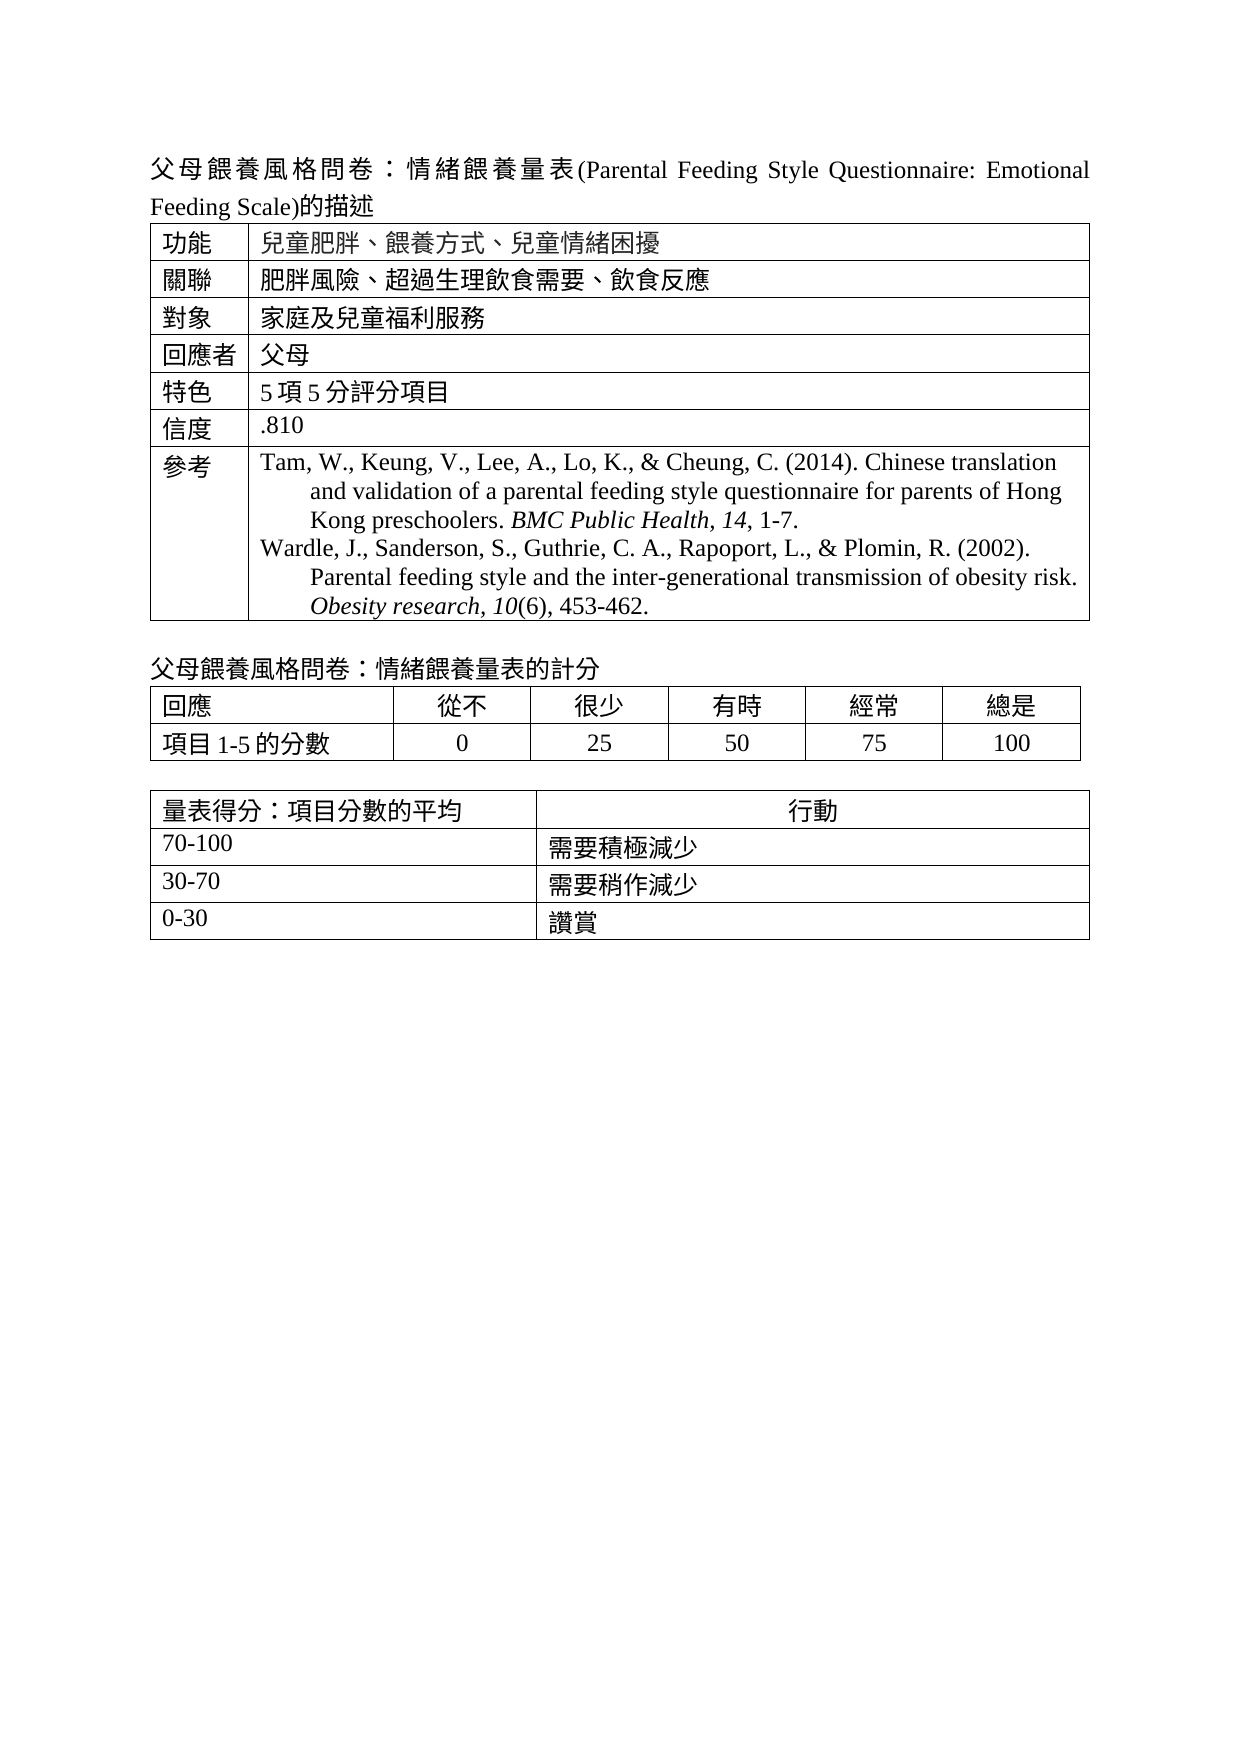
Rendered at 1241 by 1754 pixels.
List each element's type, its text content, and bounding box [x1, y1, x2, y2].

table_cell 家庭及兒童福利服務 [249, 298, 1089, 334]
table_header 經常 [806, 687, 942, 723]
table_cell 30-70 [151, 866, 536, 902]
table_cell 需要積極減少 [537, 829, 1089, 865]
table_cell 父母 [249, 335, 1089, 372]
table_cell 讚賞 [537, 903, 1089, 939]
table_header 行動 [537, 791, 1089, 827]
table_cell 100 [943, 724, 1080, 760]
table_cell 50 [669, 724, 805, 760]
table_header 量表得分：項目分數的平均 [151, 791, 536, 827]
table_cell 0 [394, 724, 530, 760]
table_header 功能 [151, 224, 248, 260]
table_cell 對象 [151, 298, 248, 334]
table_header 兒童肥胖、餵養方式、兒童情緒困擾 [249, 224, 1089, 260]
table_header 從不 [394, 687, 530, 723]
table_cell 信度 [151, 410, 248, 446]
table_cell 參考 [151, 447, 248, 620]
table_cell 70-100 [151, 829, 536, 865]
table_cell 肥胖風險、超過生理飲食需要、飲食反應 [249, 261, 1089, 297]
table_cell 0-30 [151, 903, 536, 939]
table_cell 25 [531, 724, 668, 760]
table_cell 特色 [151, 373, 248, 409]
table_header 有時 [669, 687, 805, 723]
text 父母餵養風格問卷：情緒餵養量表的計分 [150, 649, 1090, 686]
table_cell 75 [806, 724, 942, 760]
text 父母餵養風格問卷：情緒餵養量表(Parental Feeding Style Questionnaire: Emotional Feeding Scale)的描述 [150, 150, 1090, 222]
table_header 總是 [943, 687, 1080, 723]
table_cell .810 [249, 410, 1089, 446]
table_cell 需要稍作減少 [537, 866, 1089, 902]
table_cell 5項5分評分項目 [249, 373, 1089, 409]
table_cell 項目1-5的分數 [151, 724, 393, 760]
table_header 很少 [531, 687, 668, 723]
table_header 回應 [151, 687, 393, 723]
table_cell 回應者 [151, 335, 248, 372]
table_cell 關聯 [151, 261, 248, 297]
table_cell Tam, W., Keung, V., Lee, A., Lo, K., & Cheung, C. (2014). Chinese translation and validation of a parental feeding style questionnaire for parents of Hong Kong preschoolers. BMC Public Health, 14, 1-7. Wardle, J., Sanderson, S., Guthrie, C. A., Rapoport, L., & Plomin, R. (2002). Parental feeding style and the inter‐generational transmission of obesity risk. Obesity research, 10(6), 453-462. [249, 447, 1089, 620]
